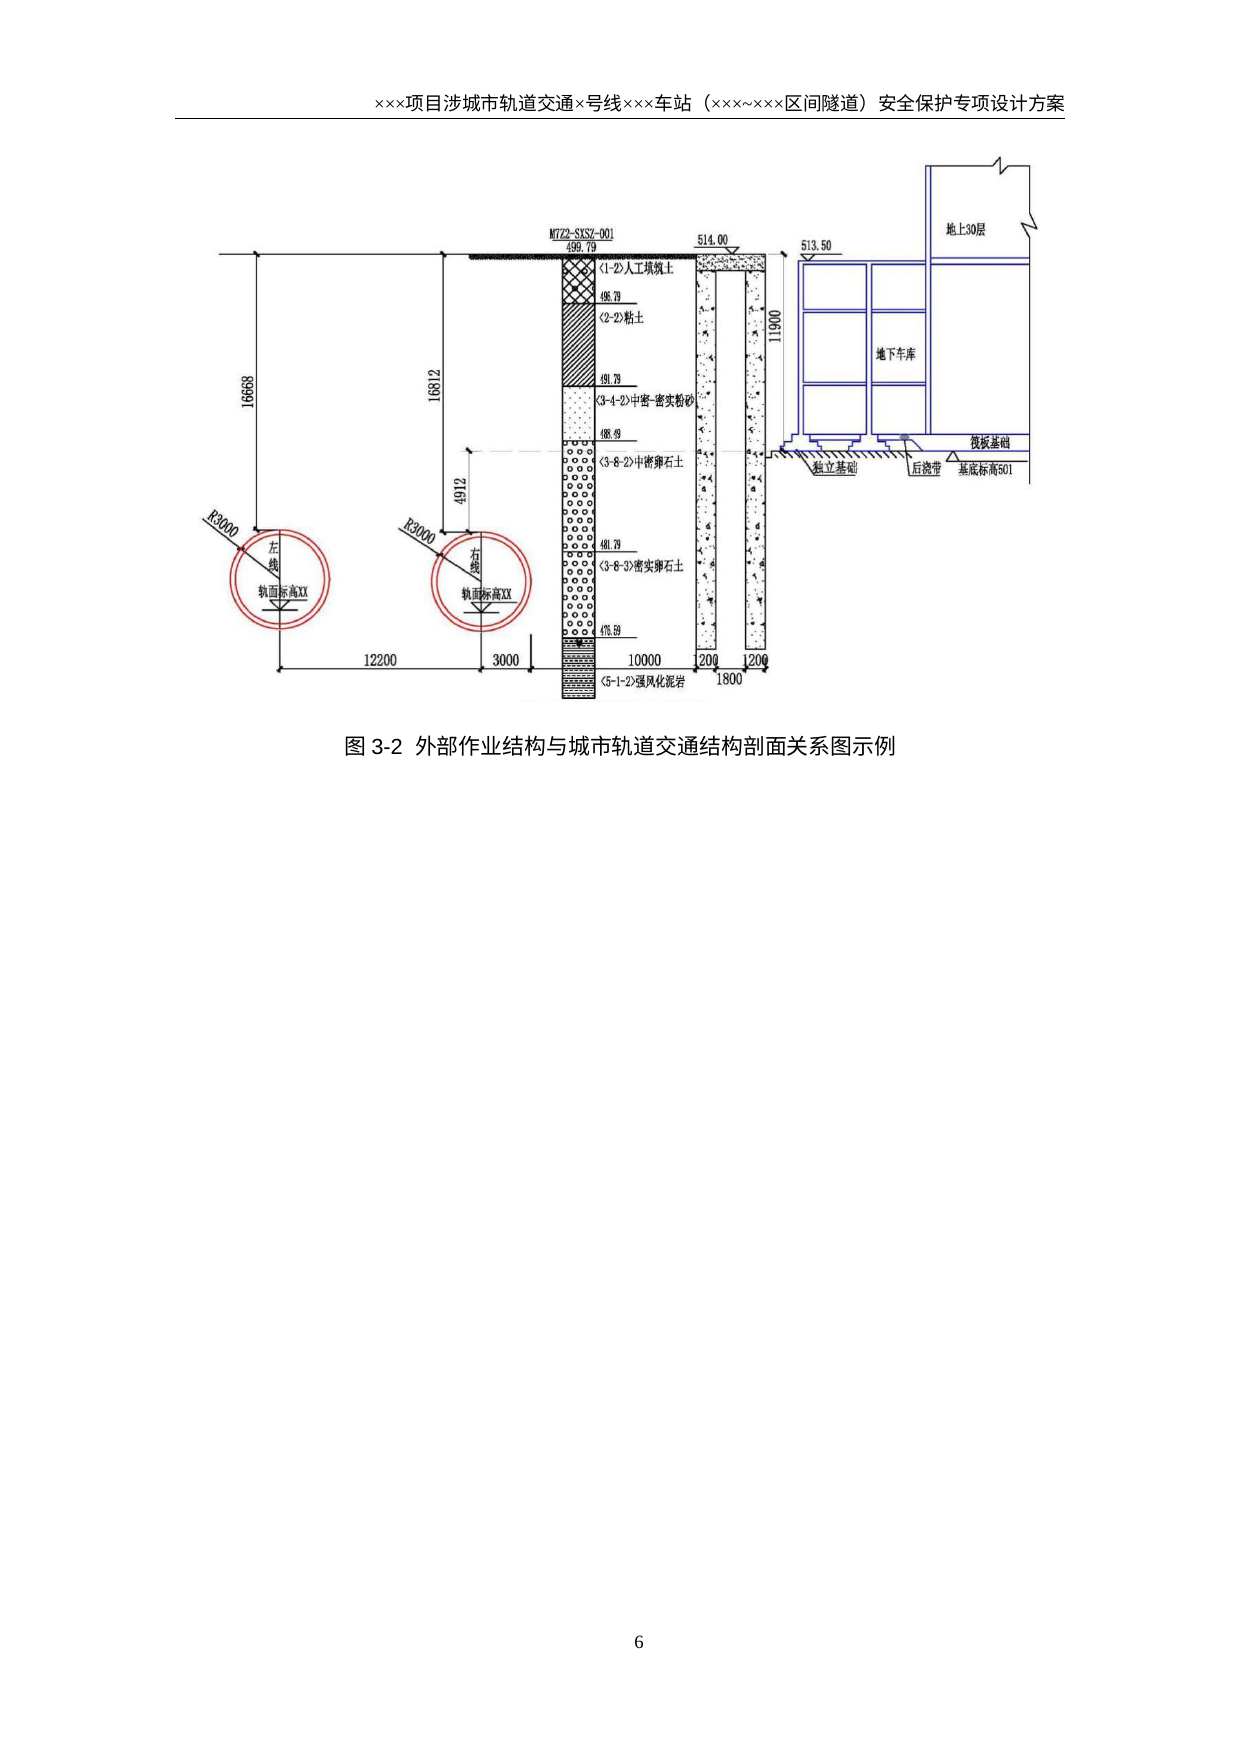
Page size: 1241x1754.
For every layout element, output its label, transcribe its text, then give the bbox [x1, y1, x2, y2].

text 图 3-2 外部作业结构与城市轨道交通结构剖面关系图示例 [175, 729, 1065, 761]
picture [192, 141, 1049, 702]
